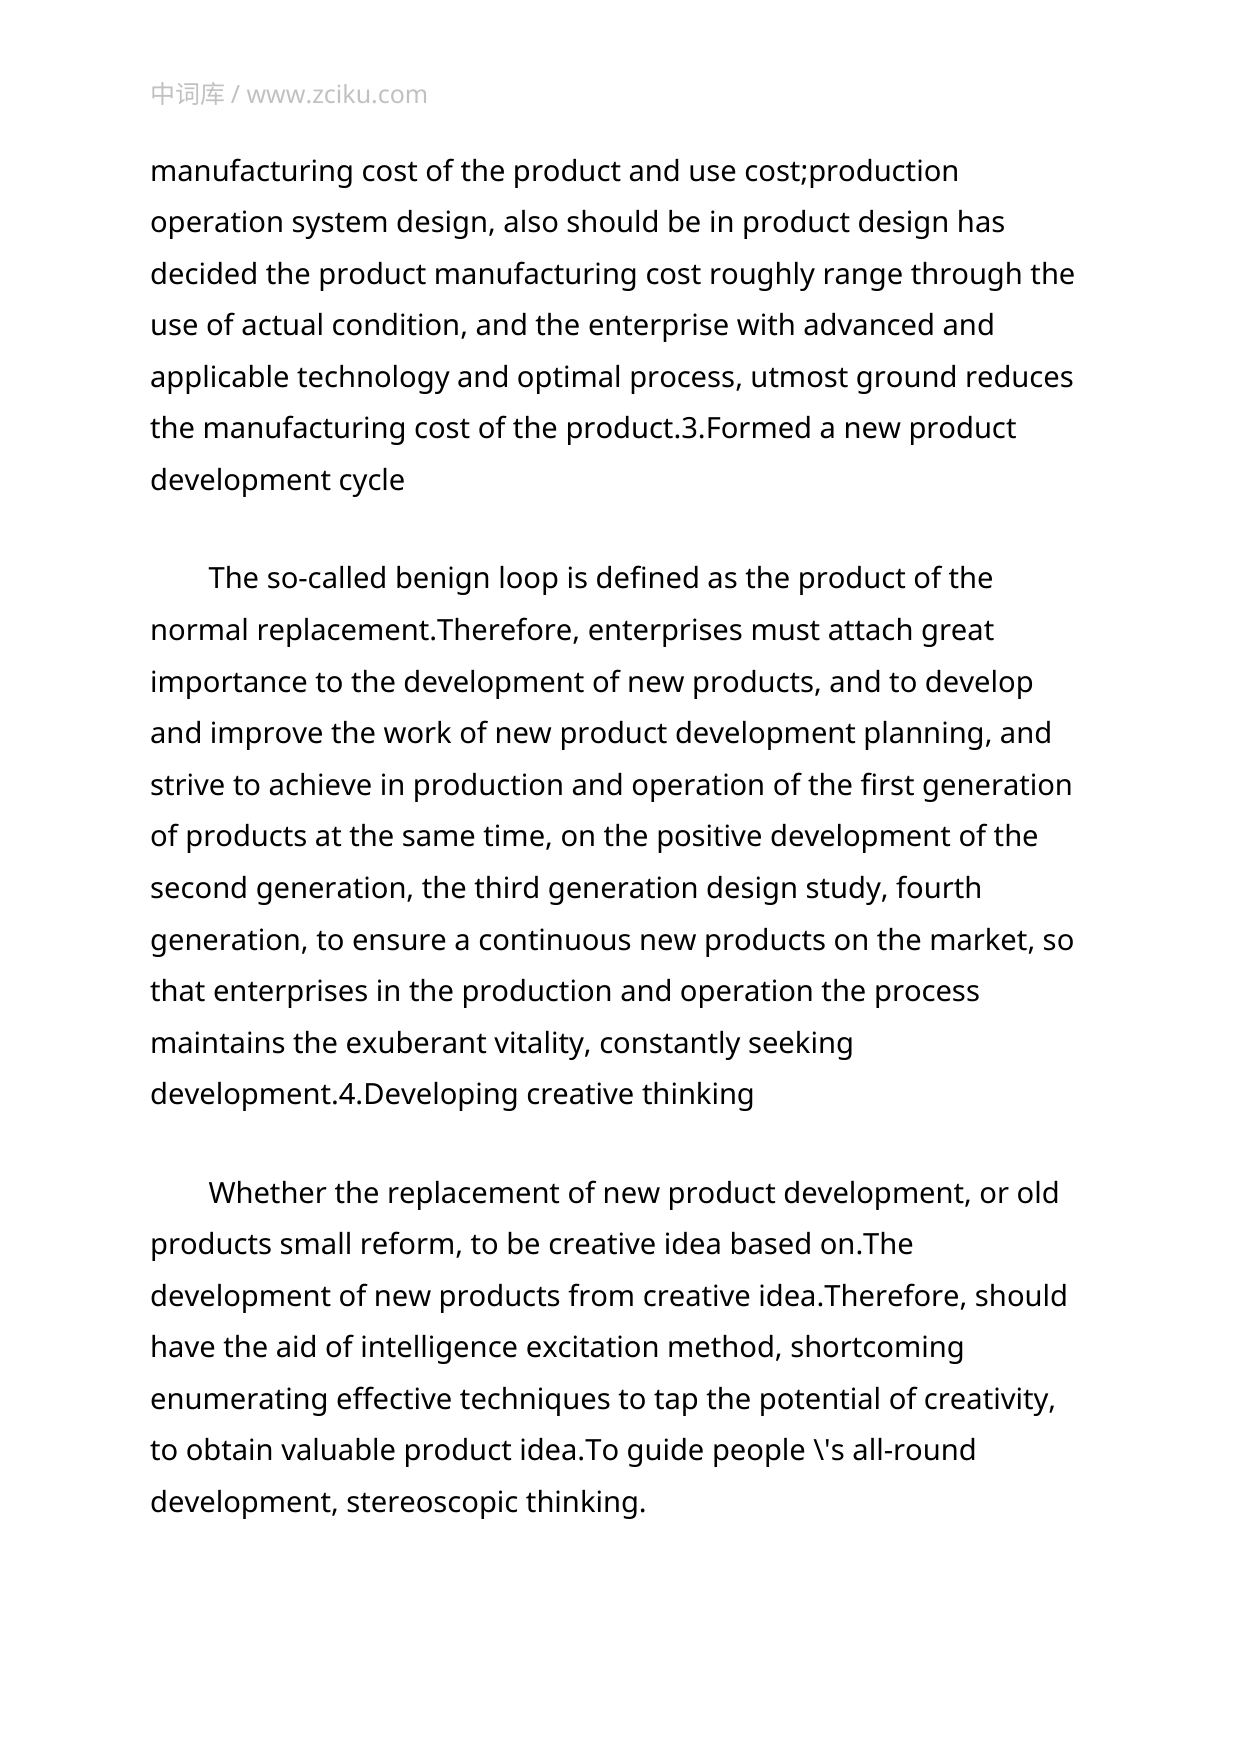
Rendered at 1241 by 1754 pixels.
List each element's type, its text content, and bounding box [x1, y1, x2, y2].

text Whether the replacement of new product development, or old products small reform, to be creative idea based on.The development of new products from creative idea.Therefore, should have the aid of intelligence excitation method, shortcoming enumerating effective techniques to tap the potential of creativity, to obtain valuable product idea.To guide people \'s all-round development, stereoscopic thinking. [150, 1172, 1090, 1521]
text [150, 150, 1090, 499]
text The so-called benign loop is defined as the product of the normal replacement.Therefore, enterprises must attach great importance to the development of new products, and to develop and improve the work of new product development planning, and strive to achieve in production and operation of the first generation of products at the same time, on the positive development of the second generation, the third generation design study, fourth generation, to ensure a continuous new products on the market, so that enterprises in the production and operation the process maintains the exuberant vitality, constantly seeking development.4.Developing creative thinking [150, 558, 1090, 1113]
